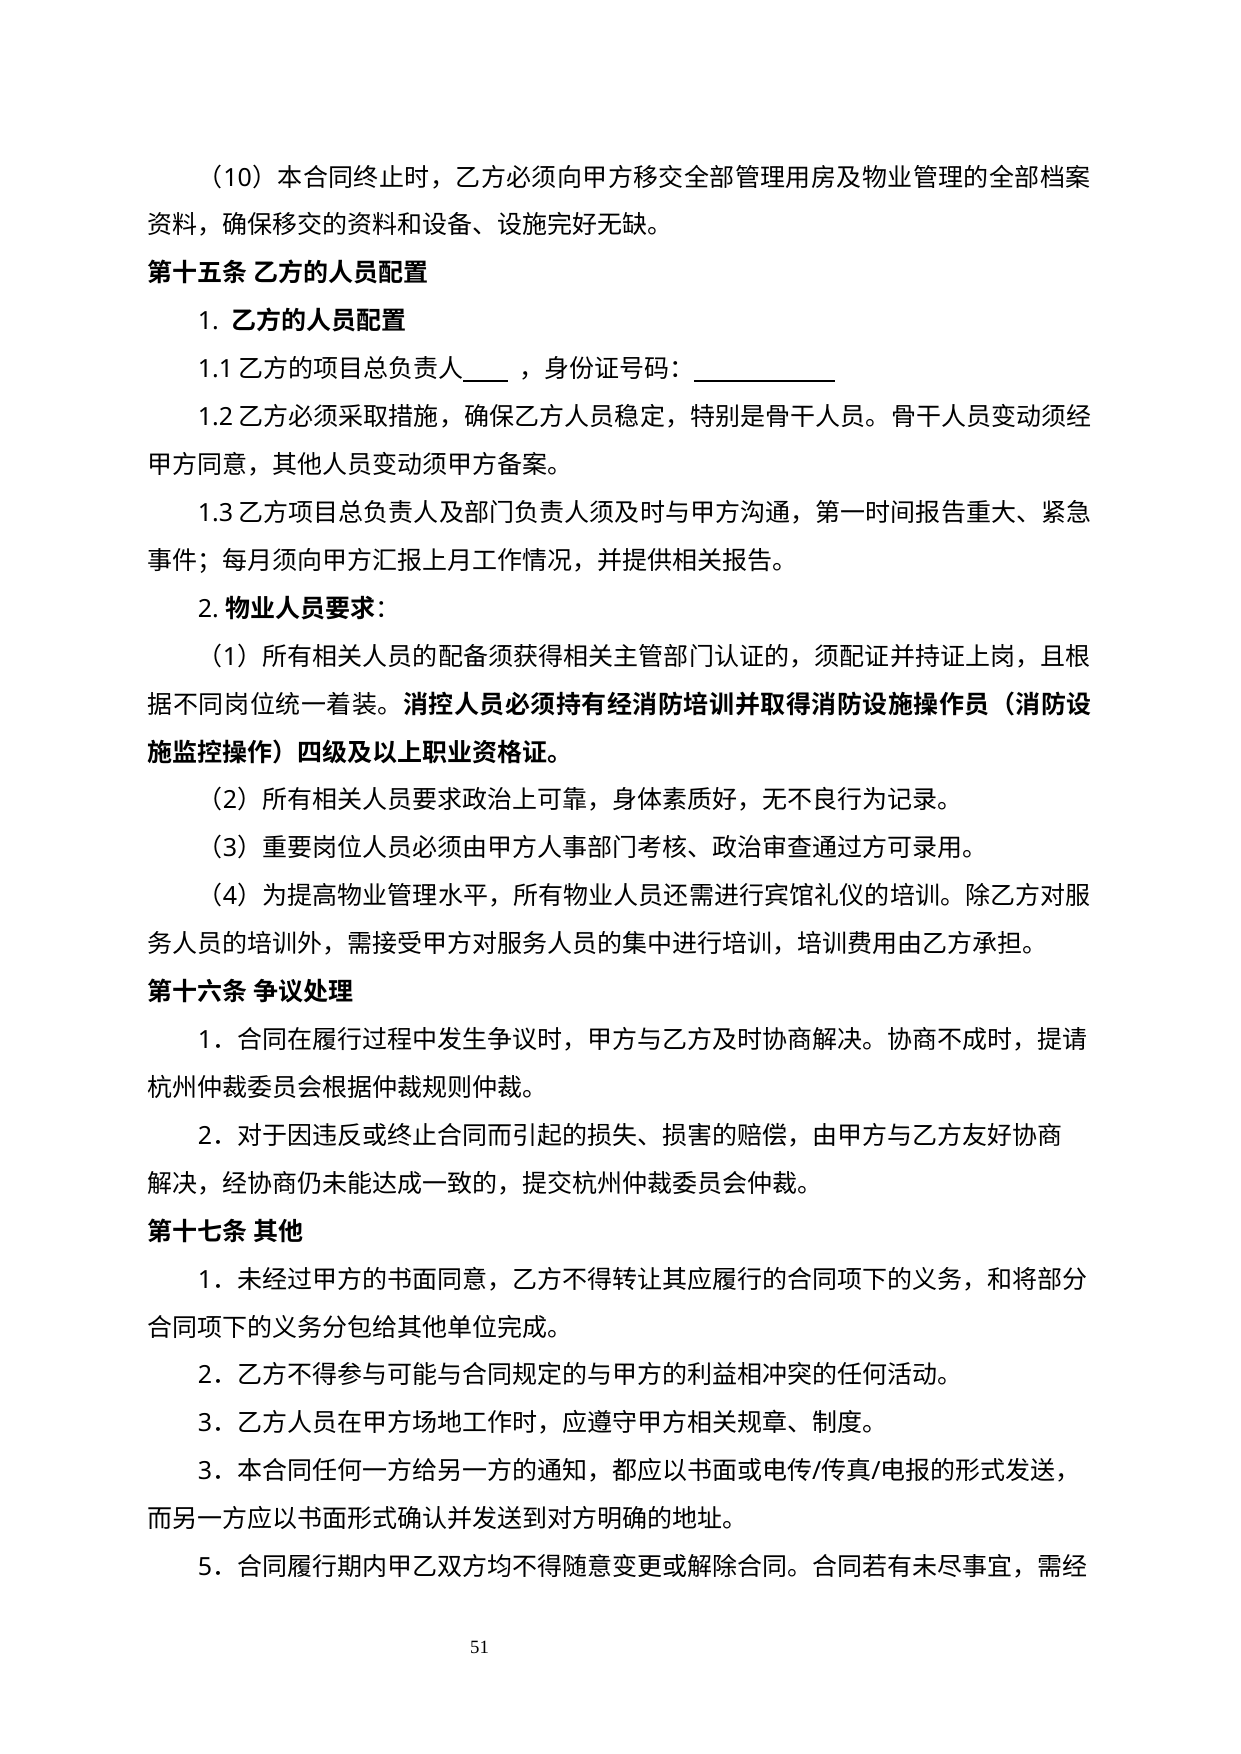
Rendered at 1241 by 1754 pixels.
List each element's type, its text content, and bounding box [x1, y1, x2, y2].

text 1.2乙方必须采取措施，确保乙方人员稳定，特别是骨干人员。骨干人员变动须经甲方同意，其他人员变动须甲方备案。 [148, 387, 1093, 483]
text （10）本合同终止时，乙方必须向甲方移交全部管理用房及物业管理的全部档案资料，确保移交的资料和设备、设施完好无缺。 [148, 148, 1093, 243]
text 2．乙方不得参与可能与合同规定的与甲方的利益相冲突的任何活动。 [148, 1346, 1093, 1393]
text 3．本合同任何一方给另一方的通知，都应以书面或电传/传真/电报的形式发送，而另一方应以书面形式确认并发送到对方明确的地址。 [148, 1441, 1093, 1537]
text （2）所有相关人员要求政治上可靠，身体素质好，无不良行为记录。 [148, 771, 1093, 818]
text （4）为提高物业管理水平，所有物业人员还需进行宾馆礼仪的培训。除乙方对服务人员的培训外，需接受甲方对服务人员的集中进行培训，培训费用由乙方承担。 [148, 866, 1093, 962]
text 1．未经过甲方的书面同意，乙方不得转让其应履行的合同项下的义务，和将部分合同项下的义务分包给其他单位完成。 [148, 1250, 1093, 1346]
text 第十七条 其他 [148, 1202, 1093, 1250]
text 第十五条 乙方的人员配置 [148, 243, 1093, 291]
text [148, 1537, 1093, 1585]
text 3．乙方人员在甲方场地工作时，应遵守甲方相关规章、制度。 [148, 1393, 1093, 1441]
text 1．合同在履行过程中发生争议时，甲方与乙方及时协商解决。协商不成时，提请杭州仲裁委员会根据仲裁规则仲裁。 [148, 1010, 1093, 1106]
text 1.3乙方项目总负责人及部门负责人须及时与甲方沟通，第一时间报告重大、紧急事件；每月须向甲方汇报上月工作情况，并提供相关报告。 [148, 483, 1093, 579]
text 解决，经协商仍未能达成一致的，提交杭州仲裁委员会仲裁。 [148, 1154, 1093, 1202]
text （1）所有相关人员的配备须获得相关主管部门认证的，须配证并持证上岗，且根据不同岗位统一着装。消控人员必须持有经消防培训并取得消防设施操作员（消防设施监控操作）四级及以上职业资格证。 [148, 627, 1093, 771]
text （3）重要岗位人员必须由甲方人事部门考核、政治审查通过方可录用。 [148, 818, 1093, 866]
text 2．对于因违反或终止合同而引起的损失、损害的赔偿，由甲方与乙方友好协商 [148, 1106, 1093, 1154]
text 第十六条 争议处理 [148, 962, 1093, 1010]
text 1. 乙方的人员配置 [148, 291, 1093, 339]
text 2. 物业人员要求： [148, 579, 1093, 627]
text 1.1乙方的项目总负责人 ，身份证号码： [148, 339, 1093, 387]
